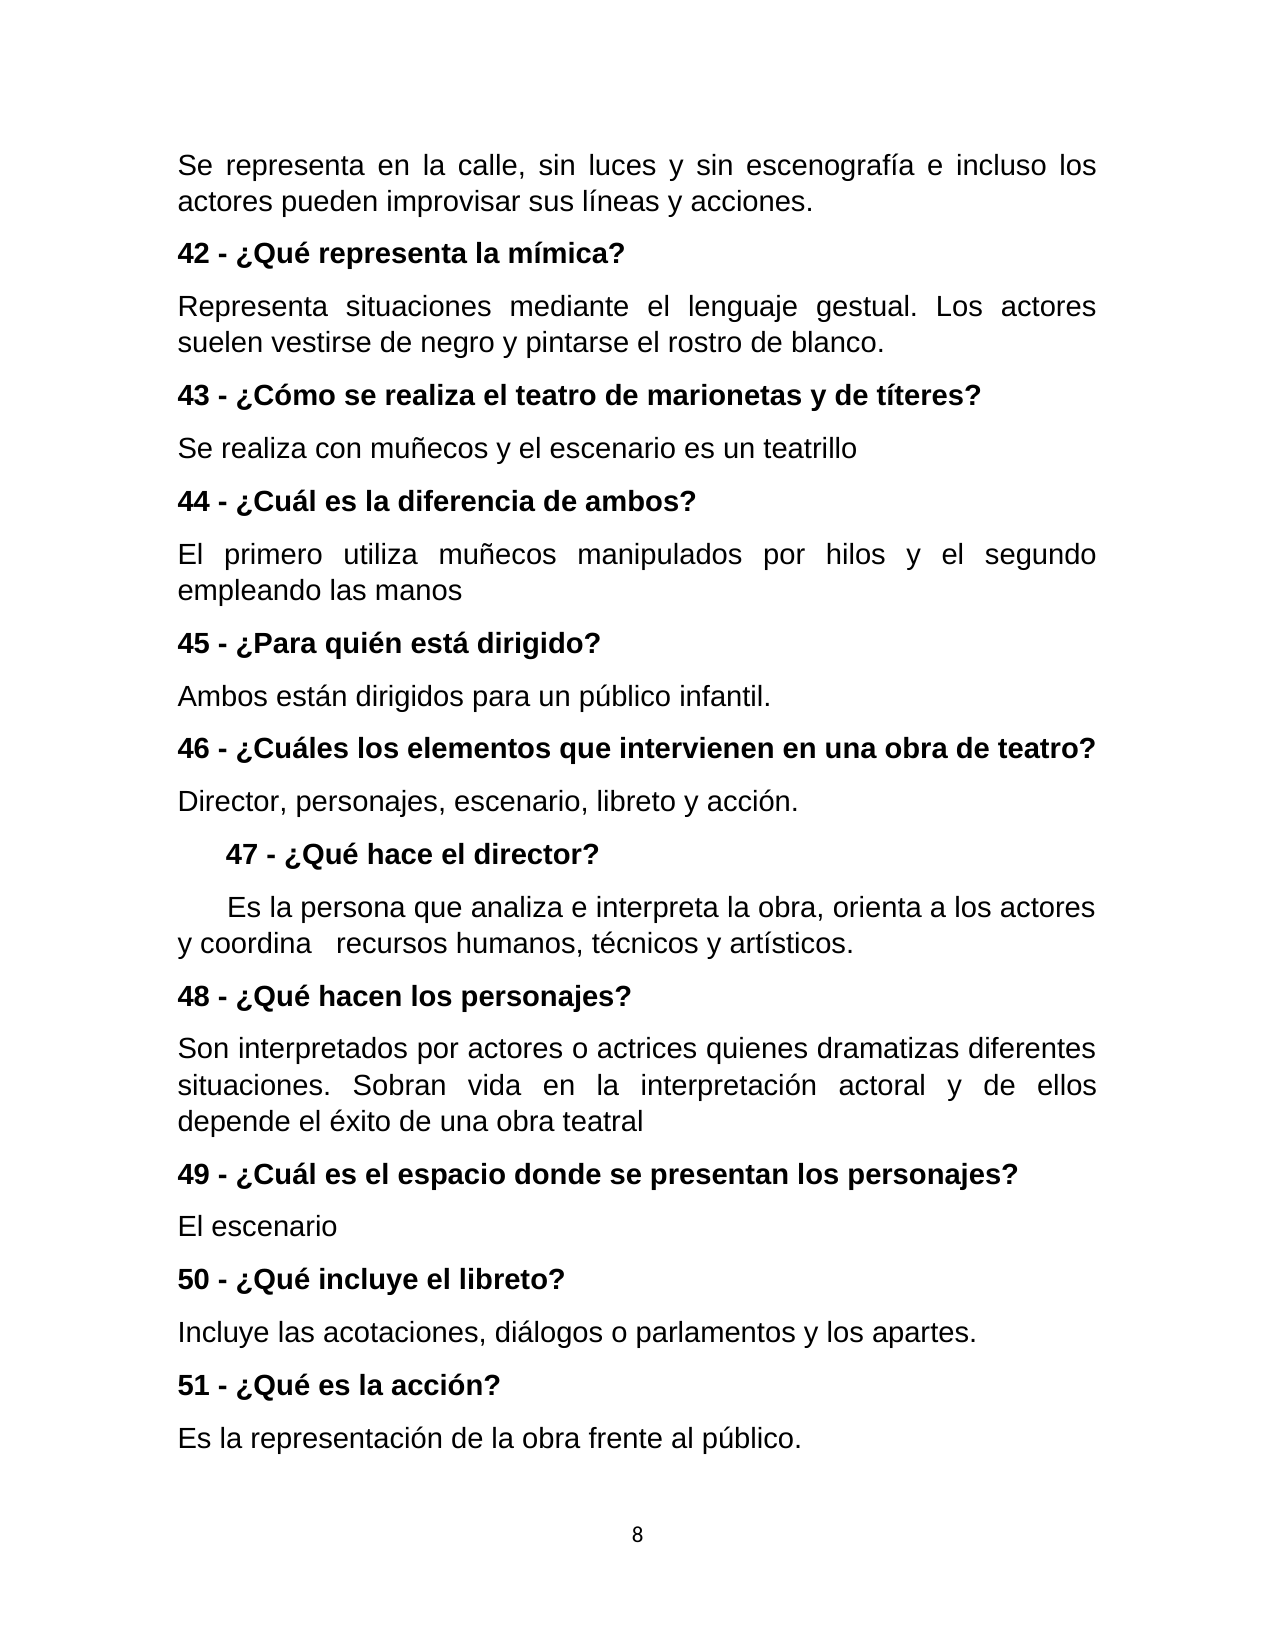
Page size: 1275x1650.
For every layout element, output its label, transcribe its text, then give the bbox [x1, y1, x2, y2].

text Son interpretados por actores o actrices quienes dramatizas diferentes situaciones. Sobran vida en la interpretación actoral y de ellos depende el éxito de una obra teatral [177, 1032, 1098, 1137]
text 47 - ¿Qué hace el director? [177, 837, 1098, 871]
text Es la representación de la obra frente al público. [177, 1421, 1098, 1454]
text 44 - ¿Cuál es la diferencia de ambos? [177, 484, 1098, 517]
text Se representa en la calle, sin luces y sin escenografía e incluso los actores pueden improvisar sus líneas y acciones. [177, 148, 1098, 217]
text Es la persona que analiza e interpreta la obra, orienta a los actores y coordina recursos humanos, técnicos y artísticos. [177, 890, 1098, 959]
text Representa situaciones mediante el lenguaje gestual. Los actores suelen vestirse de negro y pintarse el rostro de blanco. [177, 289, 1098, 359]
text 51 - ¿Qué es la acción? [177, 1368, 1098, 1401]
text Director, personajes, escenario, libreto y acción. [177, 784, 1098, 818]
text 43 - ¿Cómo se realiza el teatro de marionetas y de títeres? [177, 378, 1098, 412]
text Incluye las acotaciones, diálogos o parlamentos y los apartes. [177, 1315, 1098, 1349]
text Ambos están dirigidos para un público infantil. [177, 678, 1098, 712]
text 42 - ¿Qué representa la mímica? [177, 237, 1098, 270]
text 46 - ¿Cuáles los elementos que intervienen en una obra de teatro? [177, 731, 1098, 765]
text 50 - ¿Qué incluye el libreto? [177, 1262, 1098, 1296]
text 48 - ¿Qué hacen los personajes? [177, 979, 1098, 1012]
text El escenario [177, 1209, 1098, 1243]
text 49 - ¿Cuál es el espacio donde se presentan los personajes? [177, 1157, 1098, 1190]
text 45 - ¿Para quién está dirigido? [177, 626, 1098, 659]
text Se realiza con muñecos y el escenario es un teatrillo [177, 431, 1098, 465]
text El primero utiliza muñecos manipulados por hilos y el segundo empleando las manos [177, 537, 1098, 606]
